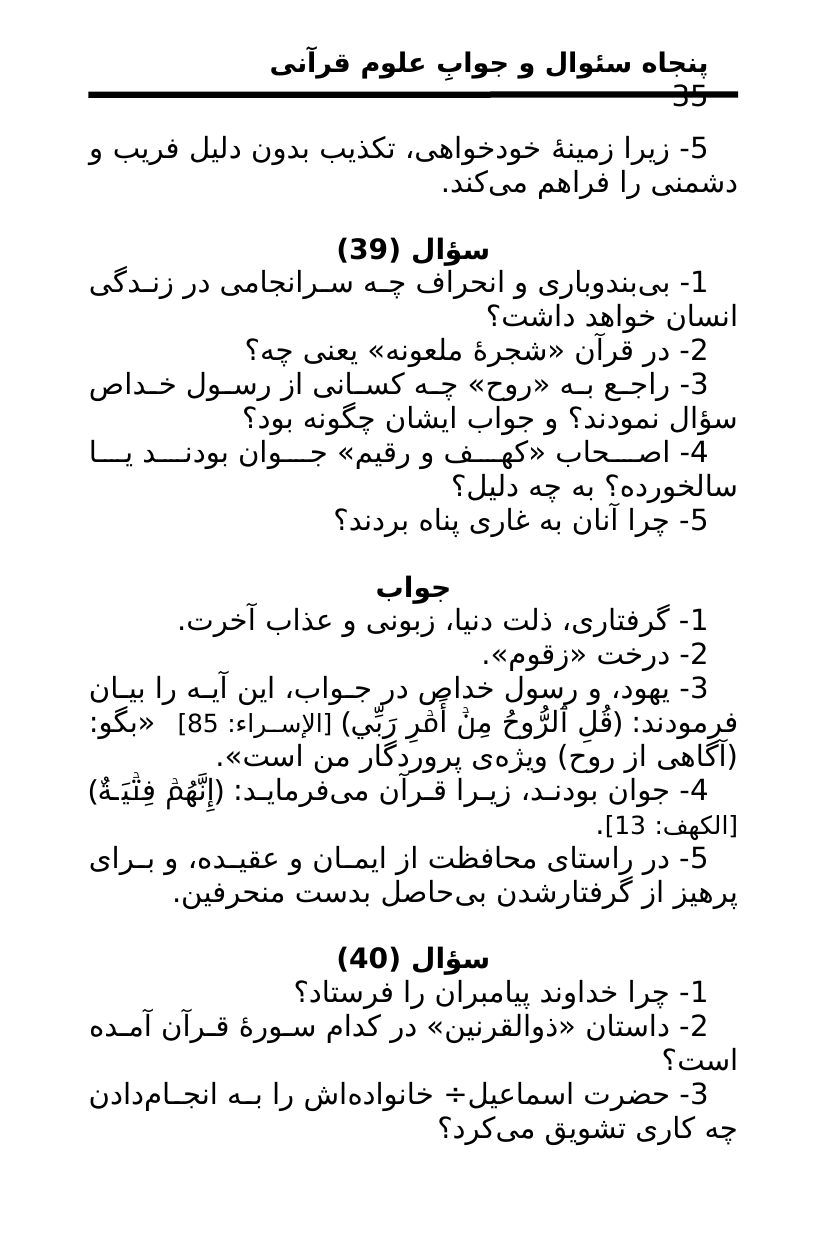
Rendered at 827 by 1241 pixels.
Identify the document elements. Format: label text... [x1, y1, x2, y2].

text سؤال (39) [89, 233, 738, 266]
text 1- گرفتاری، ذلت دنیا، زبونی و عذاب آخرت. [89, 604, 738, 638]
text جواب [89, 571, 738, 604]
text 2- داستان «ذوالقرنین» در کدام سورۀ قرآن آمده است؟ [89, 1009, 738, 1077]
text 3- راجع به «روح» چه کسانی از رسول خداص سؤال نمودند؟ و جواب ایشان چگونه بود؟ [89, 368, 738, 436]
text 5- چرا آنان به غاری پناه بردند؟ [89, 503, 738, 537]
text 1- چرا خداوند پیامبران را فرستاد؟ [89, 976, 738, 1009]
text 5- زیرا زمینۀ خودخواهی، تکذیب بدون دلیل فریب و دشمنی را فراهم می‌کند. [89, 132, 738, 199]
text 1- بی‌بندوباری و انحراف چه سرانجامی در زندگی انسان خواهد داشت؟ [89, 266, 738, 334]
text 2- درخت «زقوم». [89, 638, 738, 672]
text 2- در قرآن «شجرۀ ملعونه» یعنی چه؟ [89, 334, 738, 368]
text 5- در راستای محافظت از ایمان و عقیده، و برای پرهیز از گرفتارشدن بی‌حاصل بدست منحرفین. [89, 841, 738, 909]
text 3- یهود، و رسول خداص در جواب، این آیه را بیان فرمودند: ﴿قُلِ ٱلرُّوحُ مِنۡ أَمۡرِ رَبِّي﴾ [الإسراء: 85] «بگو: (آگاهی از روح) ویژه‌ی پروردگار من است». [89, 672, 738, 773]
text 3- حضرت اسماعیل÷ خانواده‌اش را به انجام‌دادن چه کاری تشویق می‌کرد؟ [89, 1077, 738, 1145]
text 4- جوان بودند، زیرا قرآن می‌فرماید: ﴿إِنَّهُمۡ فِتۡيَةٌ﴾ [الکهف: 13]. [89, 773, 738, 841]
text سؤال (40) [89, 943, 738, 976]
text 4- اصحاب «کهف و رقیم» جوان بودند یا سالخورده؟ به چه دلیل؟ [89, 436, 738, 503]
